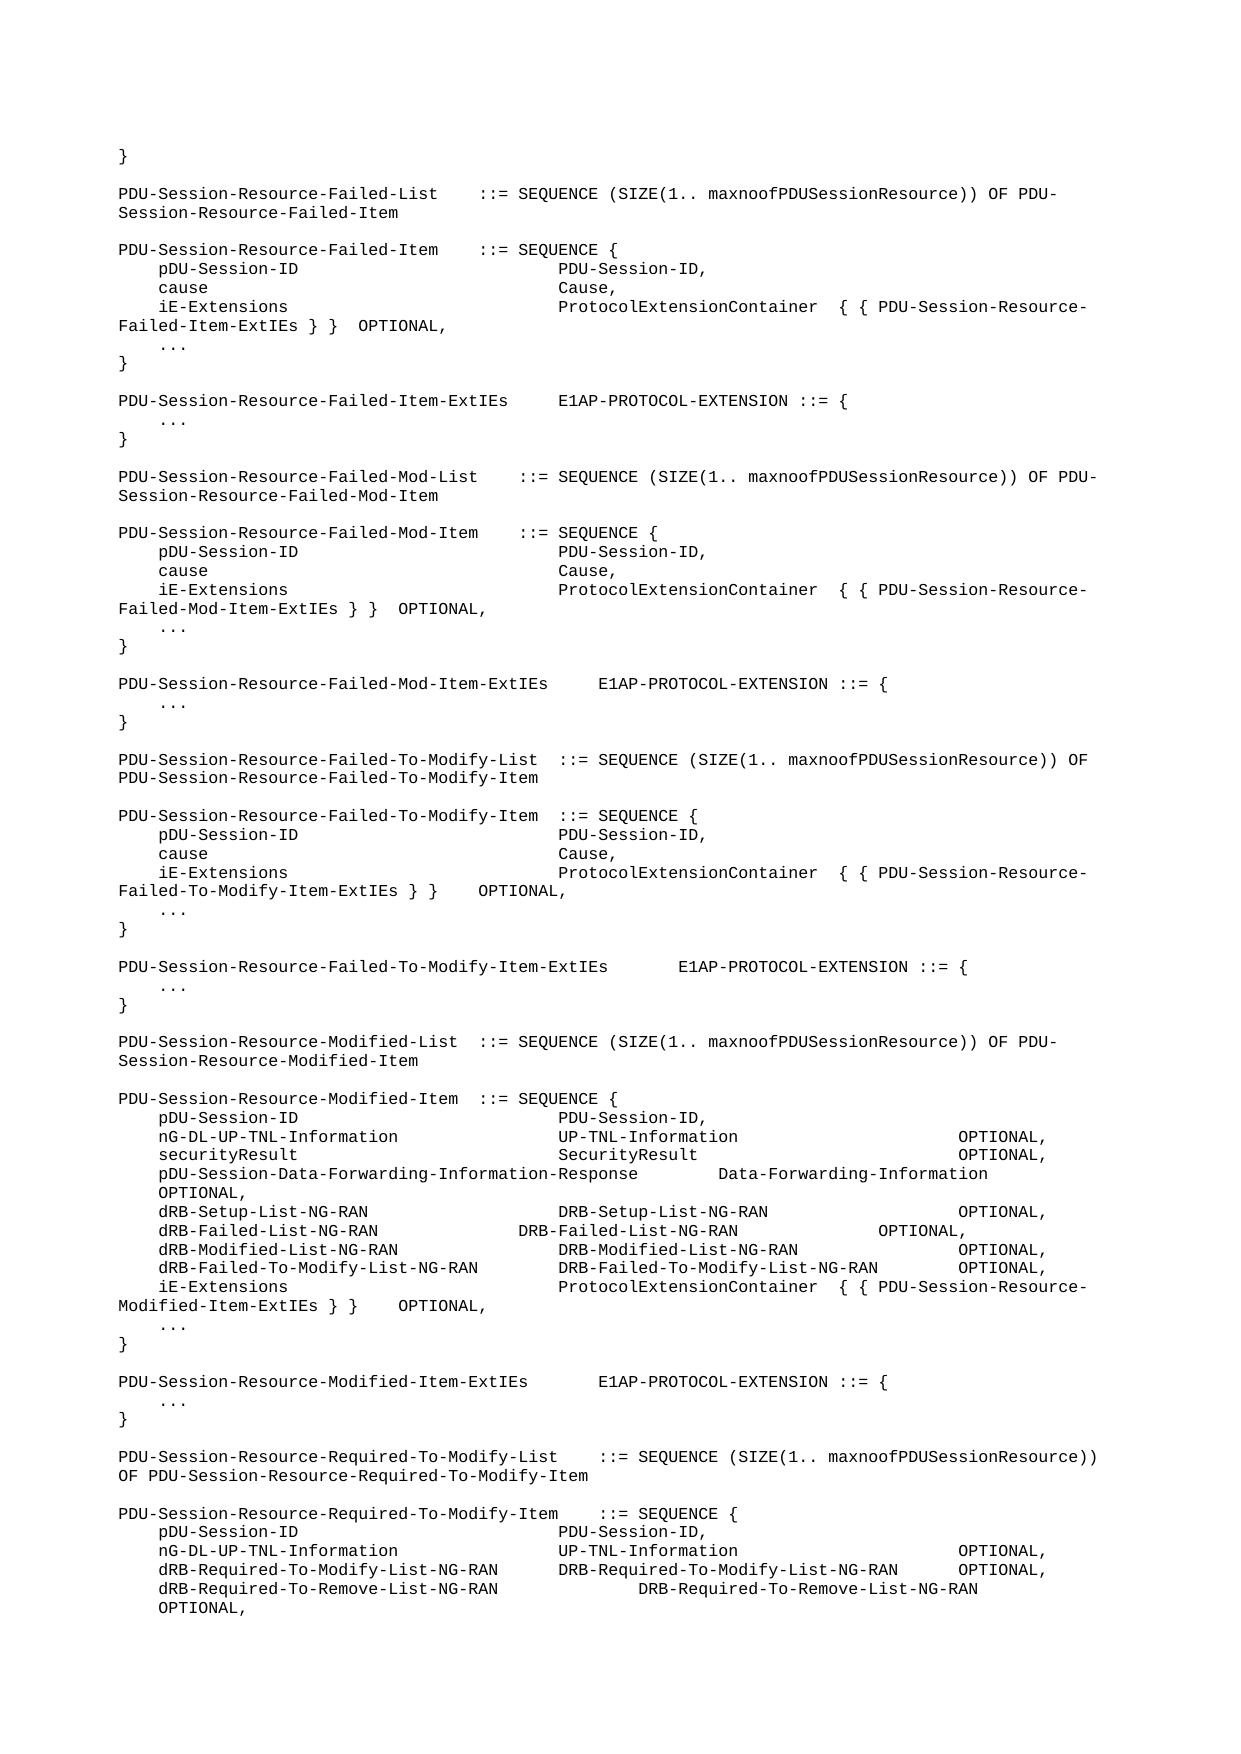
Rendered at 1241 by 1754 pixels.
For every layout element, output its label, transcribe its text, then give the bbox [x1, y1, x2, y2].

text iE-Extensions ProtocolExtensionContainer { { PDU-Session-Resource-Failed-Item-ExtIEs } } OPTIONAL, [118, 298, 1122, 336]
text } [118, 431, 1122, 449]
text } [118, 148, 1122, 167]
text nG-DL-UP-TNL-Information UP-TNL-Information OPTIONAL, [118, 1543, 1122, 1562]
text PDU-Session-Resource-Failed-Item-ExtIEs E1AP-PROTOCOL-EXTENSION ::= { [118, 393, 1122, 412]
text PDU-Session-Resource-Required-To-Modify-Item ::= SEQUENCE { [118, 1505, 1122, 1524]
text PDU-Session-Resource-Failed-To-Modify-List ::= SEQUENCE (SIZE(1.. maxnoofPDUSessionResource)) OF PDU-Session-Resource-Failed-To-Modify-Item [118, 751, 1122, 789]
text PDU-Session-Resource-Failed-To-Modify-Item ::= SEQUENCE { [118, 808, 1122, 826]
text pDU-Session-ID PDU-Session-ID, [118, 1109, 1122, 1128]
text ... [118, 1392, 1122, 1411]
text ... [118, 1317, 1122, 1336]
text ... [118, 619, 1122, 638]
text ... [118, 694, 1122, 713]
text } [118, 921, 1122, 939]
text PDU-Session-Resource-Failed-To-Modify-Item-ExtIEs E1AP-PROTOCOL-EXTENSION ::= { [118, 958, 1122, 977]
text iE-Extensions ProtocolExtensionContainer { { PDU-Session-Resource-Modified-Item-ExtIEs } } OPTIONAL, [118, 1279, 1122, 1317]
text } [118, 638, 1122, 657]
text } [118, 1336, 1122, 1354]
text dRB-Modified-List-NG-RAN DRB-Modified-List-NG-RAN OPTIONAL, [118, 1241, 1122, 1260]
text PDU-Session-Resource-Modified-List ::= SEQUENCE (SIZE(1.. maxnoofPDUSessionResource)) OF PDU-Session-Resource-Modified-Item [118, 1034, 1122, 1072]
text cause Cause, [118, 562, 1122, 581]
text PDU-Session-Resource-Failed-Item ::= SEQUENCE { [118, 242, 1122, 261]
text ... [118, 412, 1122, 431]
text pDU-Session-ID PDU-Session-ID, [118, 826, 1122, 845]
text pDU-Session-ID PDU-Session-ID, [118, 261, 1122, 280]
text pDU-Session-ID PDU-Session-ID, [118, 1524, 1122, 1543]
text ... [118, 977, 1122, 996]
text nG-DL-UP-TNL-Information UP-TNL-Information OPTIONAL, [118, 1128, 1122, 1147]
text PDU-Session-Resource-Modified-Item-ExtIEs E1AP-PROTOCOL-EXTENSION ::= { [118, 1373, 1122, 1392]
text PDU-Session-Resource-Required-To-Modify-List ::= SEQUENCE (SIZE(1.. maxnoofPDUSessionResource)) OF PDU-Session-Resource-Required-To-Modify-Item [118, 1449, 1122, 1486]
text } [118, 1411, 1122, 1430]
text PDU-Session-Resource-Failed-Mod-List ::= SEQUENCE (SIZE(1.. maxnoofPDUSessionResource)) OF PDU-Session-Resource-Failed-Mod-Item [118, 468, 1122, 506]
text dRB-Failed-To-Modify-List-NG-RAN DRB-Failed-To-Modify-List-NG-RAN OPTIONAL, [118, 1260, 1122, 1279]
text dRB-Setup-List-NG-RAN DRB-Setup-List-NG-RAN OPTIONAL, [118, 1203, 1122, 1222]
text cause Cause, [118, 845, 1122, 864]
text PDU-Session-Resource-Modified-Item ::= SEQUENCE { [118, 1090, 1122, 1109]
text cause Cause, [118, 280, 1122, 298]
text PDU-Session-Resource-Failed-Mod-Item-ExtIEs E1AP-PROTOCOL-EXTENSION ::= { [118, 676, 1122, 694]
text dRB-Required-To-Modify-List-NG-RAN DRB-Required-To-Modify-List-NG-RAN OPTIONAL, [118, 1562, 1122, 1581]
text } [118, 713, 1122, 732]
text } [118, 355, 1122, 374]
text securityResult SecurityResult OPTIONAL, [118, 1147, 1122, 1166]
text iE-Extensions ProtocolExtensionContainer { { PDU-Session-Resource-Failed-To-Modify-Item-ExtIEs } } OPTIONAL, [118, 864, 1122, 902]
text dRB-Required-To-Remove-List-NG-RAN DRB-Required-To-Remove-List-NG-RAN OPTIONAL, [118, 1581, 1122, 1618]
text iE-Extensions ProtocolExtensionContainer { { PDU-Session-Resource-Failed-Mod-Item-ExtIEs } } OPTIONAL, [118, 581, 1122, 619]
text pDU-Session-ID PDU-Session-ID, [118, 544, 1122, 562]
text ... [118, 336, 1122, 355]
text } [118, 996, 1122, 1015]
text ... [118, 902, 1122, 921]
text dRB-Failed-List-NG-RAN DRB-Failed-List-NG-RAN OPTIONAL, [118, 1222, 1122, 1241]
text PDU-Session-Resource-Failed-List ::= SEQUENCE (SIZE(1.. maxnoofPDUSessionResource)) OF PDU-Session-Resource-Failed-Item [118, 185, 1122, 223]
text PDU-Session-Resource-Failed-Mod-Item ::= SEQUENCE { [118, 525, 1122, 544]
text pDU-Session-Data-Forwarding-Information-Response Data-Forwarding-Information OPTIONAL, [118, 1166, 1122, 1203]
